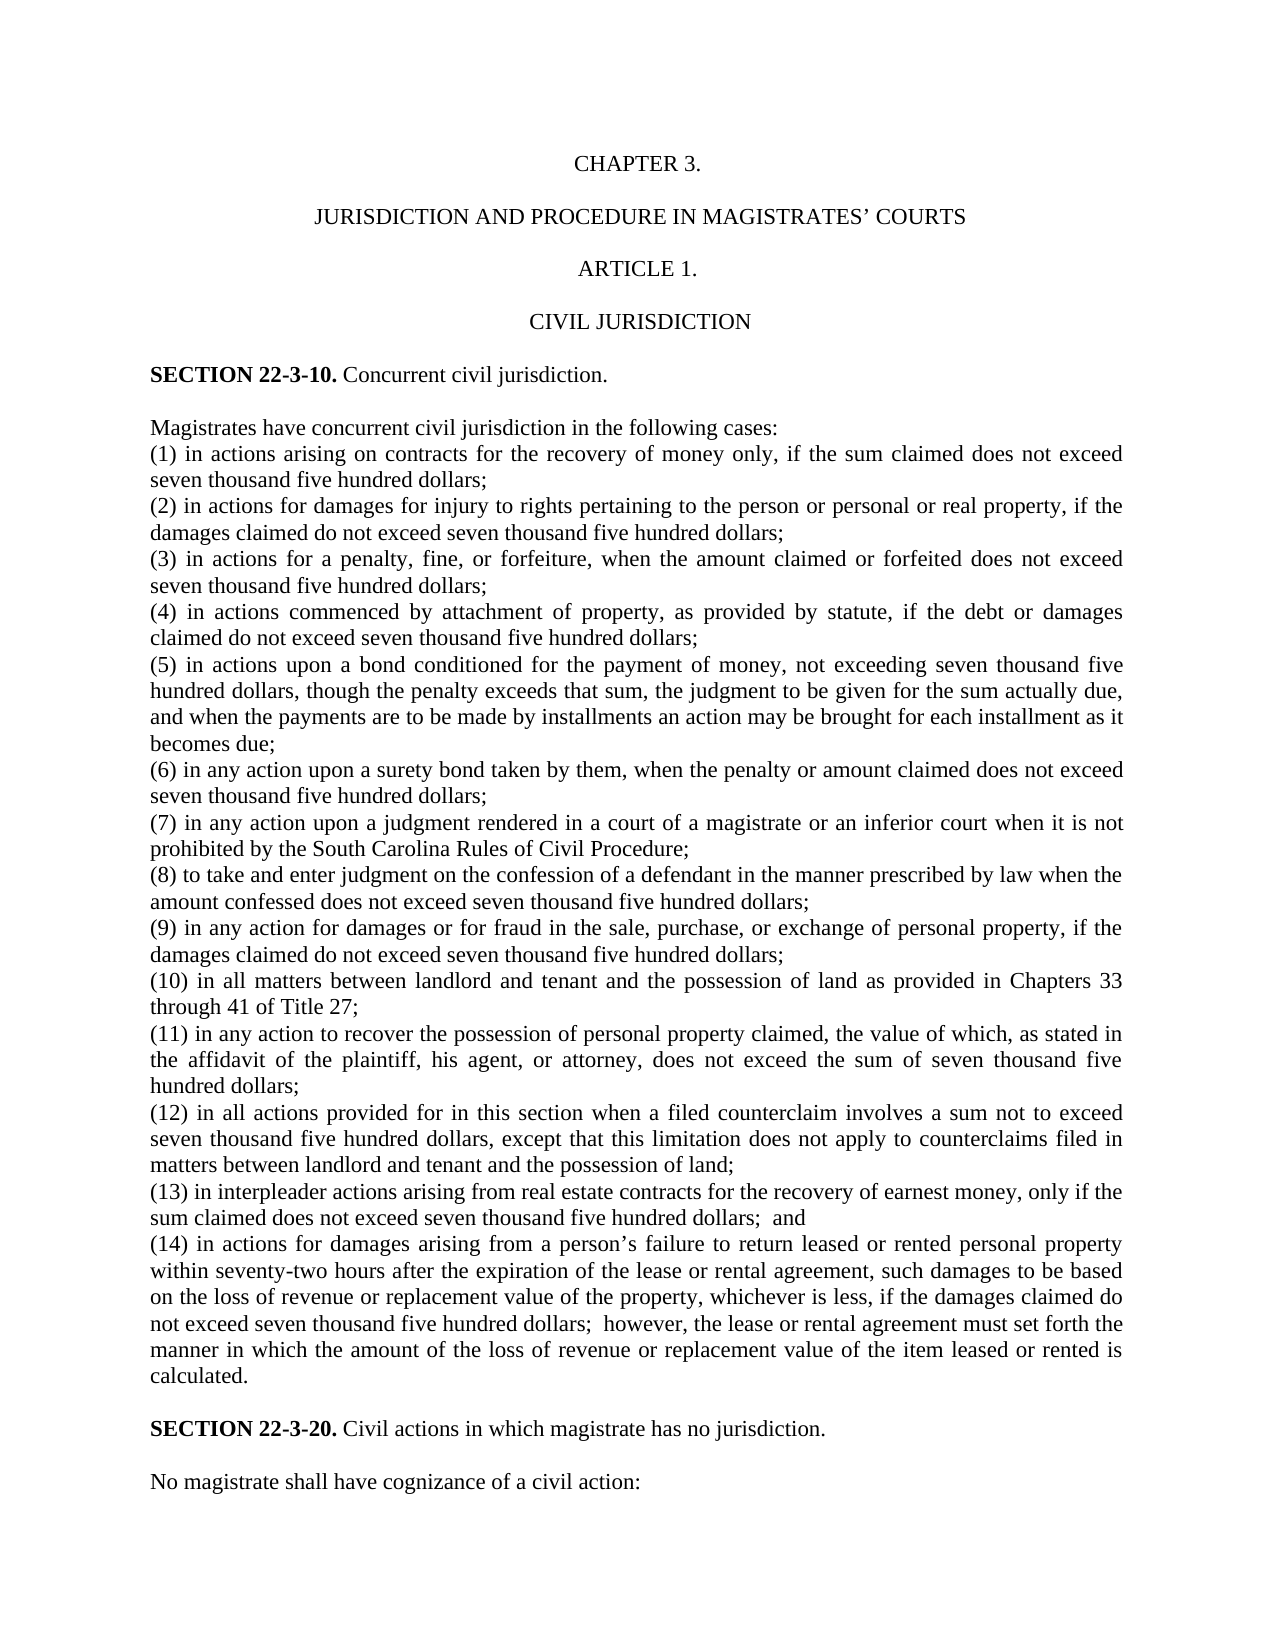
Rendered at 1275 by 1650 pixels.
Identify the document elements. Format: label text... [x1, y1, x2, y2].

text (12) in all actions provided for in this section when a filed counterclaim involves a sum not to exceed seven thousand five hundred dollars, except that this limitation does not apply to counterclaims filed in matters between landlord and tenant and the possession of land; [150, 1099, 1125, 1178]
text CIVIL JURISDICTION [150, 308, 1125, 334]
text Magistrates have concurrent civil jurisdiction in the following cases: [150, 413, 1125, 440]
text JURISDICTION AND PROCEDURE IN MAGISTRATES’ COURTS [150, 203, 1125, 229]
text (11) in any action to recover the possession of personal property claimed, the value of which, as stated in the affidavit of the plaintiff, his agent, or attorney, does not exceed the sum of seven thousand five hundred dollars; [150, 1020, 1125, 1099]
text (13) in interpleader actions arising from real estate contracts for the recovery of earnest money, only if the sum claimed does not exceed seven thousand five hundred dollars; and [150, 1178, 1125, 1231]
text No magistrate shall have cognizance of a civil action: [150, 1468, 1125, 1494]
text (6) in any action upon a surety bond taken by them, when the penalty or amount claimed does not exceed seven thousand five hundred dollars; [150, 756, 1125, 809]
text (1) in actions arising on contracts for the recovery of money only, if the sum claimed does not exceed seven thousand five hundred dollars; [150, 440, 1125, 493]
text (8) to take and enter judgment on the confession of a defendant in the manner prescribed by law when the amount confessed does not exceed seven thousand five hundred dollars; [150, 862, 1125, 914]
text (9) in any action for damages or for fraud in the sale, purchase, or exchange of personal property, if the damages claimed do not exceed seven thousand five hundred dollars; [150, 914, 1125, 967]
text (5) in actions upon a bond conditioned for the payment of money, not exceeding seven thousand five hundred dollars, though the penalty exceeds that sum, the judgment to be given for the sum actually due, and when the payments are to be made by installments an action may be brought for each installment as it becomes due; [150, 651, 1125, 756]
text (7) in any action upon a judgment rendered in a court of a magistrate or an inferior court when it is not prohibited by the South Carolina Rules of Civil Procedure; [150, 809, 1125, 862]
text (3) in actions for a penalty, fine, or forfeiture, when the amount claimed or forfeited does not exceed seven thousand five hundred dollars; [150, 545, 1125, 598]
text SECTION 22-3-10. Concurrent civil jurisdiction. [150, 361, 1125, 387]
text ARTICLE 1. [150, 255, 1125, 282]
text (10) in all matters between landlord and tenant and the possession of land as provided in Chapters 33 through 41 of Title 27; [150, 967, 1125, 1020]
text (14) in actions for damages arising from a person’s failure to return leased or rented personal property within seventy-two hours after the expiration of the lease or rental agreement, such damages to be based on the loss of revenue or replacement value of the property, whichever is less, if the damages claimed do not exceed seven thousand five hundred dollars; however, the lease or rental agreement must set forth the manner in which the amount of the loss of revenue or replacement value of the item leased or rented is calculated. [150, 1231, 1125, 1389]
text CHAPTER 3. [150, 150, 1125, 176]
text (2) in actions for damages for injury to rights pertaining to the person or personal or real property, if the damages claimed do not exceed seven thousand five hundred dollars; [150, 493, 1125, 545]
text (4) in actions commenced by attachment of property, as provided by statute, if the debt or damages claimed do not exceed seven thousand five hundred dollars; [150, 598, 1125, 651]
text SECTION 22-3-20. Civil actions in which magistrate has no jurisdiction. [150, 1415, 1125, 1441]
